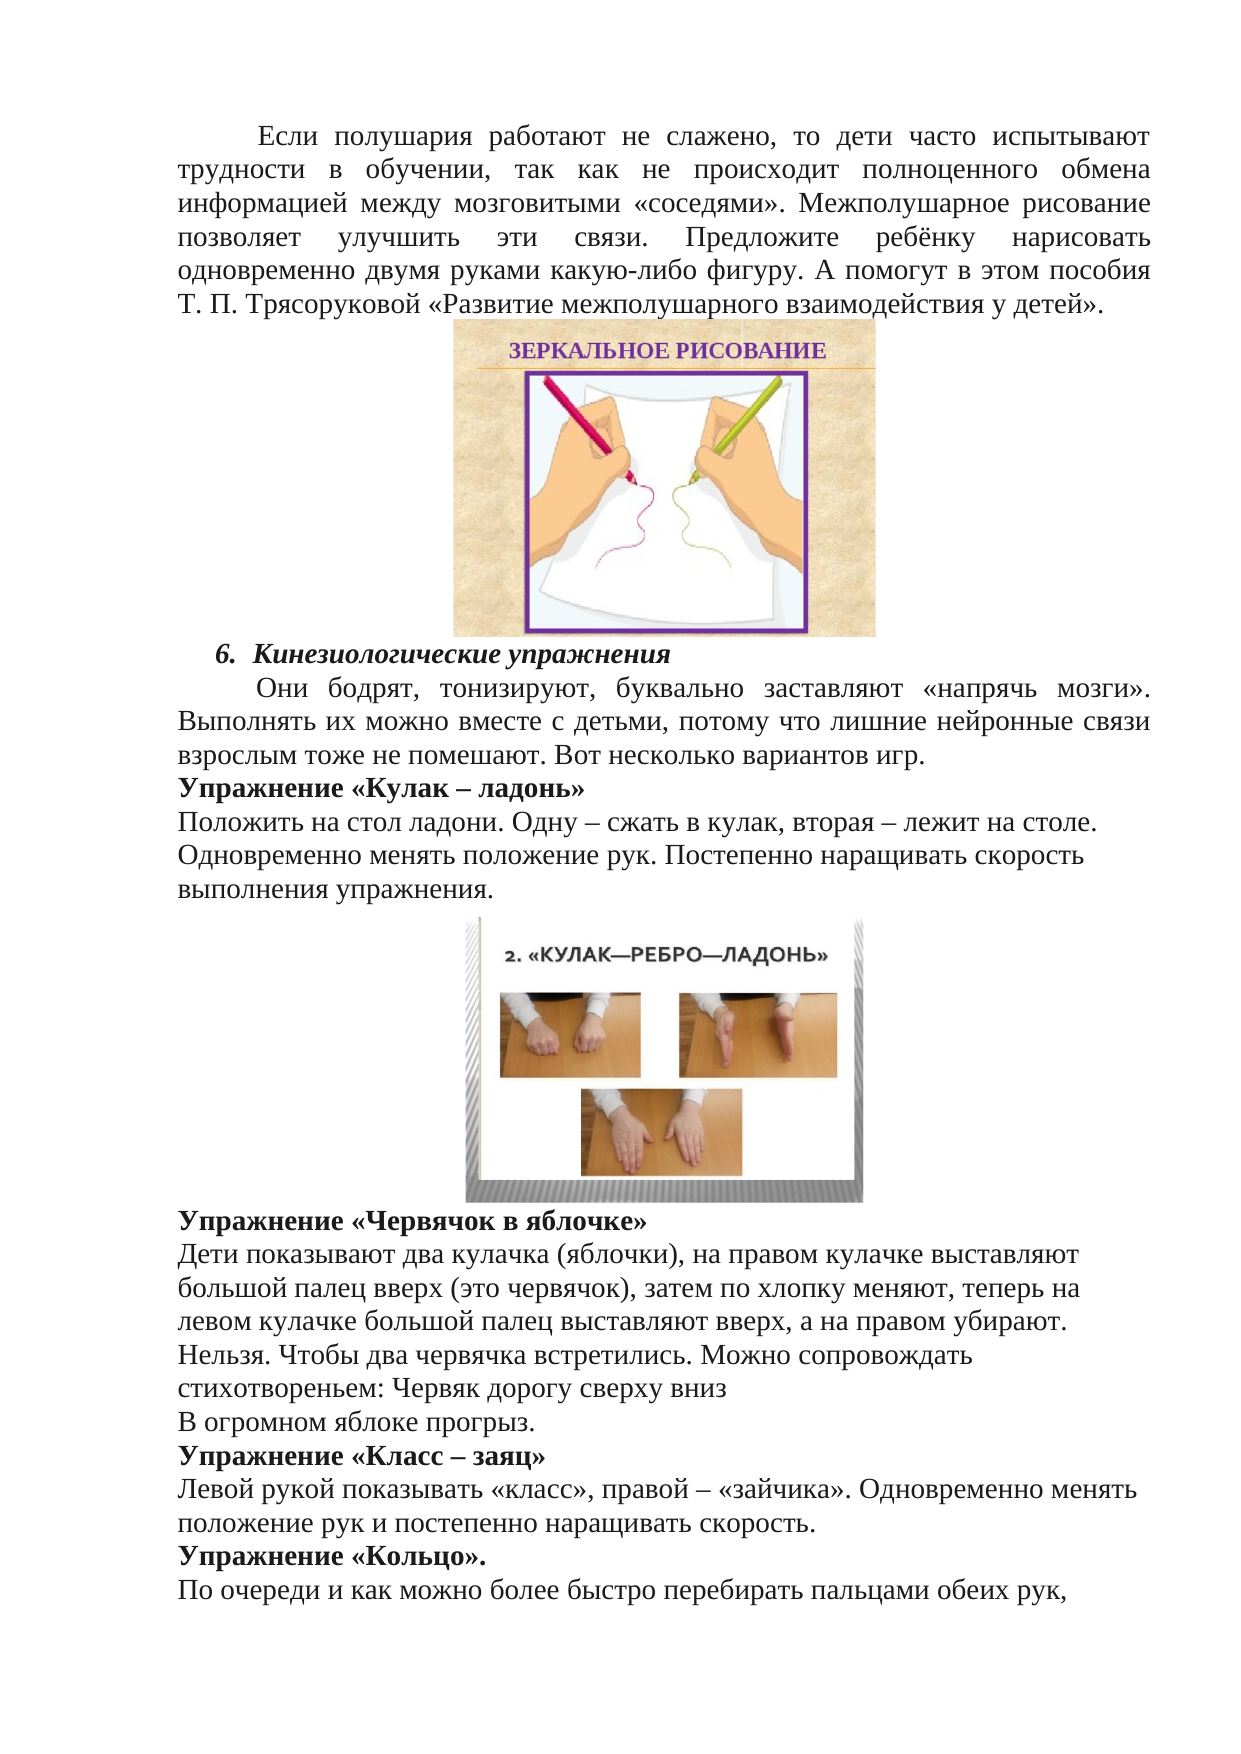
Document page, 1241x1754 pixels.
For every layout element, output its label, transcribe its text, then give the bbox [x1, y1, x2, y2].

text Положить на стол ладони. Одну – сжать в кулак, вторая – лежит на столе. [177, 804, 1152, 837]
list Кинезиологические упражнения [215, 636, 1152, 670]
text Если полушария работают не слажено, то дети часто испытывают трудности в обучении, так как не происходит полноценного обмена информацией между мозговитыми «соседями». Межполушарное рисование позволяет улучшить эти связи. Предложите ребёнку нарисовать одновременно двумя руками какую-либо фигуру. А помогут в этом пособия Т. П. Трясоруковой «Развитие межполушарного взаимодействия у детей». [177, 118, 1152, 319]
text большой палец вверх (это червячок), затем по хлопку меняют, теперь на [177, 1270, 1152, 1303]
picture [465, 904, 864, 1203]
text положение рук и постепенно наращивать скорость. [177, 1505, 1152, 1538]
text Упражнение «Класс – заяц» [177, 1438, 1152, 1471]
text Упражнение «Кольцо». [177, 1538, 1152, 1572]
text Дети показывают два кулачка (яблочки), на правом кулачке выставляют [177, 1236, 1152, 1270]
text Упражнение «Кулак – ладонь» [177, 770, 1152, 804]
text По очереди и как можно более быстро перебирать пальцами обеих рук, [177, 1572, 1152, 1605]
text Одновременно менять положение рук. Постепенно наращивать скорость [177, 837, 1152, 871]
picture [453, 319, 876, 637]
text Левой рукой показывать «класс», правой – «зайчика». Одновременно менять [177, 1471, 1152, 1505]
text выполнения упражнения. [177, 871, 1152, 904]
text В огромном яблоке прогрыз. [177, 1404, 1152, 1438]
text левом кулачке большой палец выставляют вверх, а на правом убирают. [177, 1303, 1152, 1337]
text стихотвореньем: Червяк дорогу сверху вниз [177, 1371, 1152, 1404]
text Упражнение «Червячок в яблочке» [177, 1203, 1152, 1236]
text Они бодрят, тонизируют, буквально заставляют «напрячь мозги». Выполнять их можно вместе с детьми, потому что лишние нейронные связи взрослым тоже не помешают. Вот несколько вариантов игр. [177, 670, 1152, 770]
text Нельзя. Чтобы два червячка встретились. Можно сопровождать [177, 1337, 1152, 1371]
